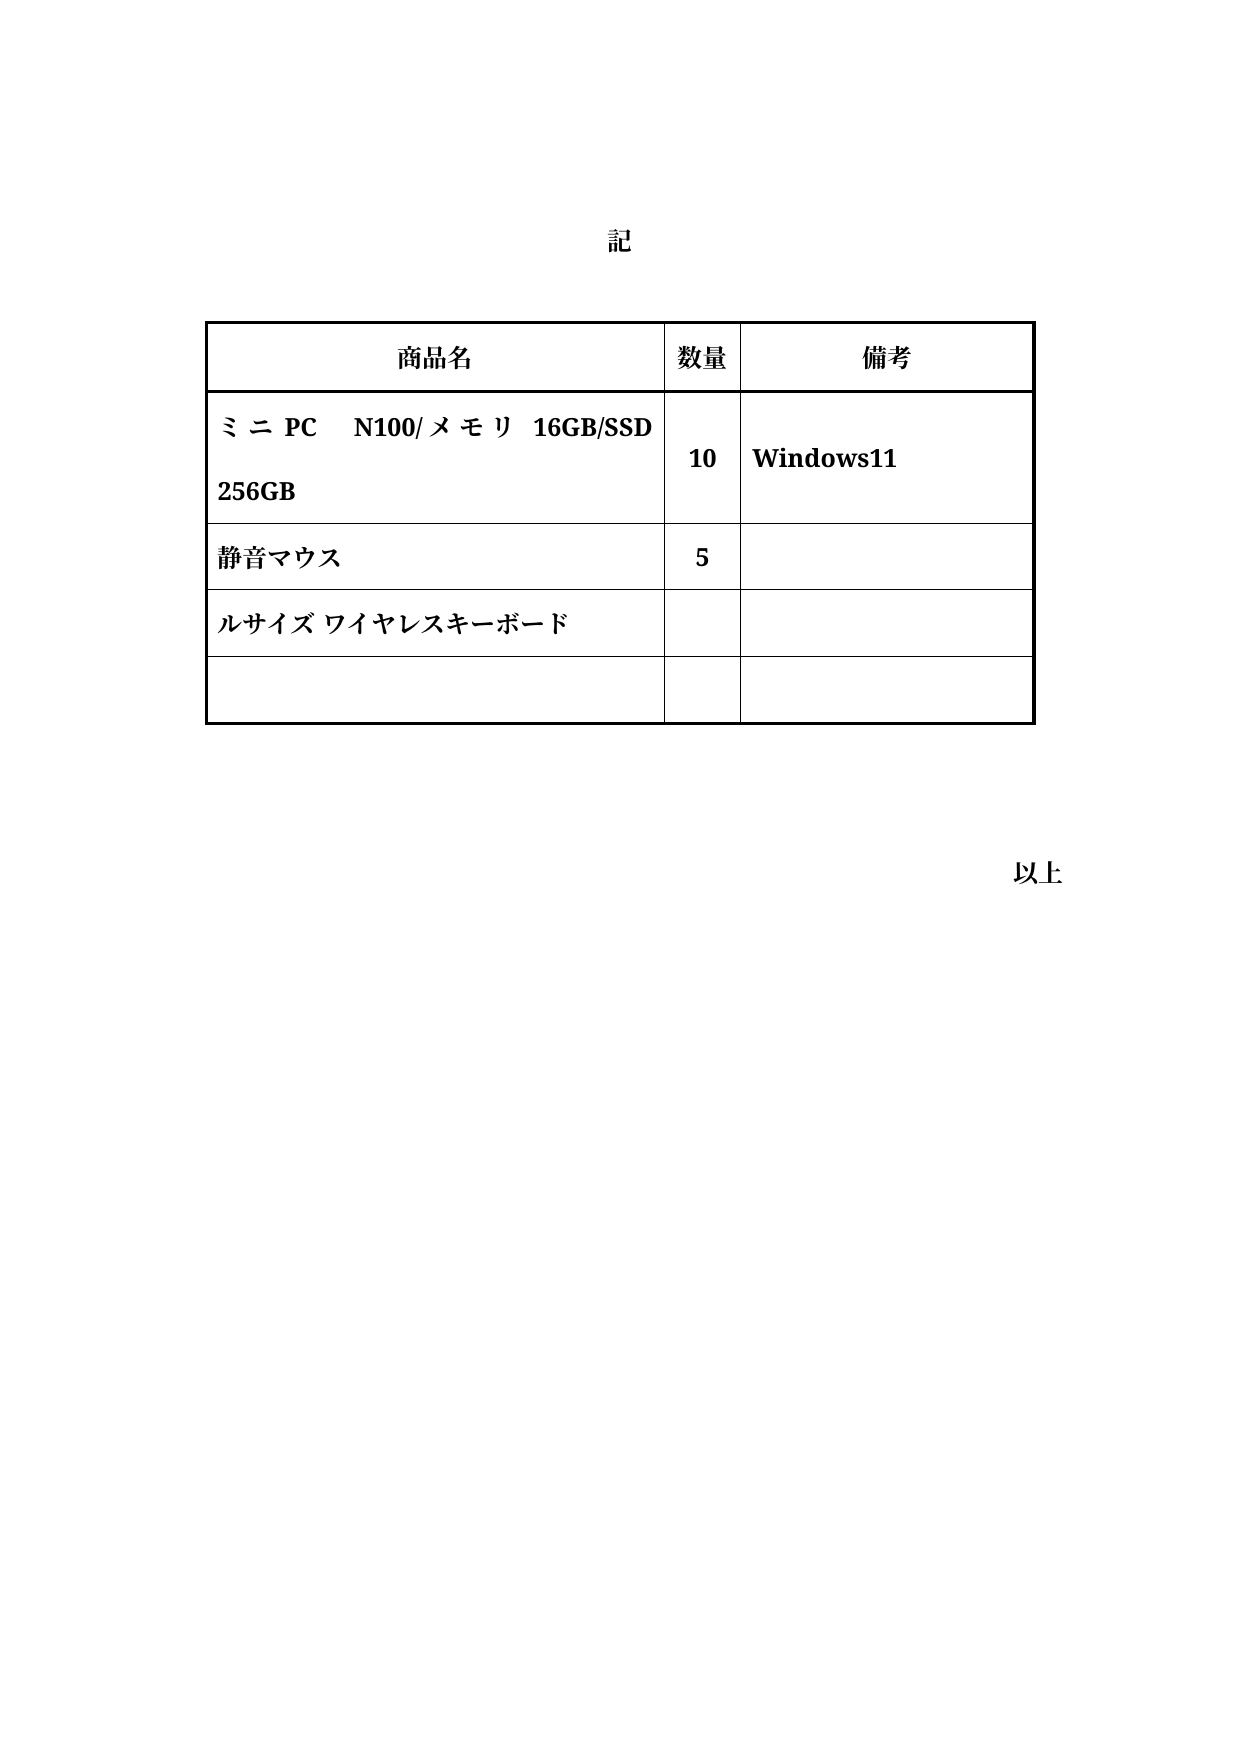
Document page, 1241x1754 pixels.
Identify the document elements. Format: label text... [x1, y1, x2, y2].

table_cell [741, 524, 1032, 589]
table_cell [741, 657, 1032, 722]
table_header 数量 [665, 324, 740, 389]
table_cell 静音マウス [208, 524, 664, 589]
table_cell [741, 590, 1032, 656]
table_cell 5 [665, 524, 740, 589]
subtitle 記 [177, 207, 1063, 272]
table_cell 10 [665, 393, 740, 523]
table_cell [665, 590, 740, 656]
table_header 備考 [741, 324, 1032, 389]
table_cell ルサイズ ワイヤレスキーボード [208, 590, 664, 656]
table_cell Windows11 [741, 393, 1032, 523]
table_cell [665, 657, 740, 722]
table_cell ミニPC N100/メモリ 16GB/SSD 256GB [208, 393, 664, 523]
text 以上 [177, 839, 1063, 904]
table_header 商品名 [208, 324, 664, 389]
table_cell [208, 657, 664, 722]
